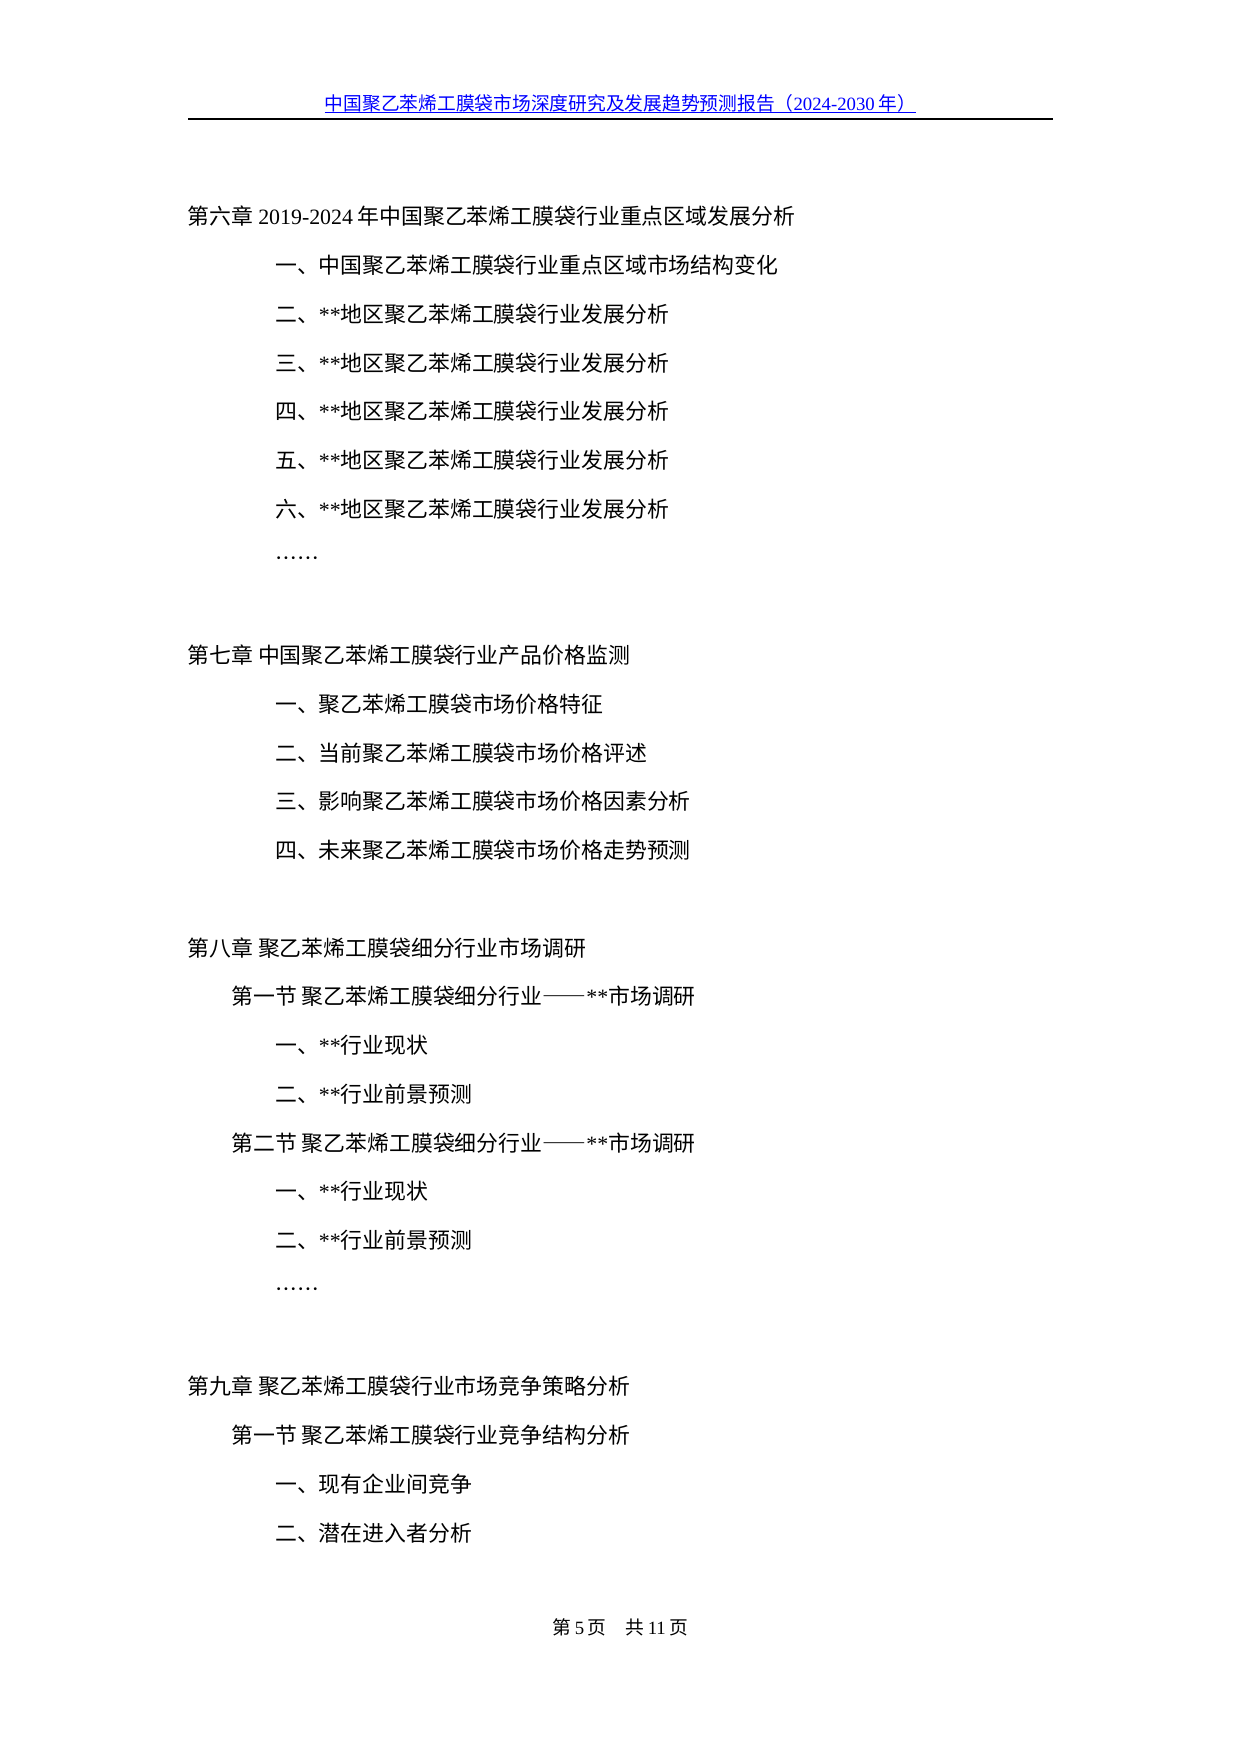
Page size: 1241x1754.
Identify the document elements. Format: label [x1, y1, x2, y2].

text [187, 150, 1053, 1548]
